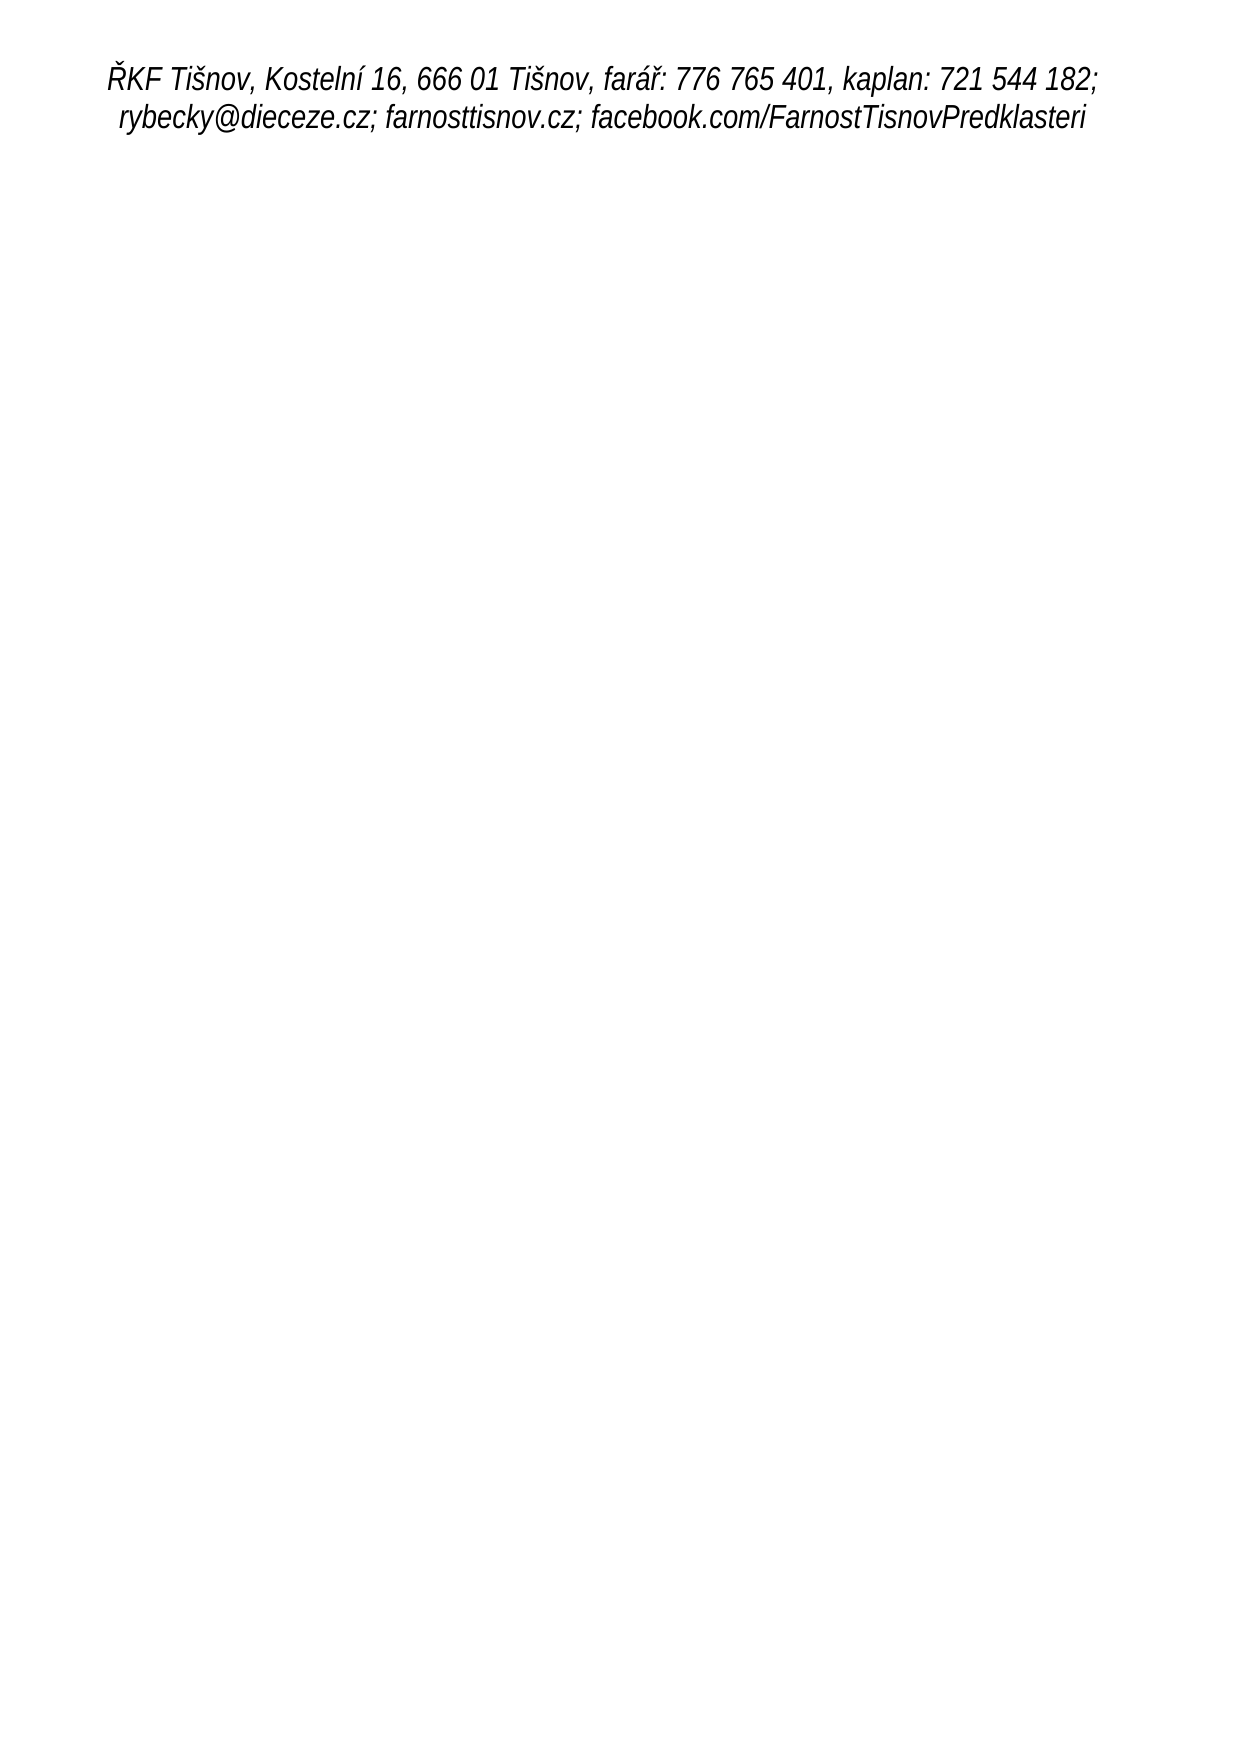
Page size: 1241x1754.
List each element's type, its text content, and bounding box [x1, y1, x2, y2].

text ŘKF Tišnov, Kostelní 16, 666 01 Tišnov, farář: 776 765 401, kaplan: 721 544 182; [41, 59, 1163, 97]
text rybecky@dieceze.cz; farnosttisnov.cz; facebook.com/FarnostTisnovPredklasteri [41, 97, 1163, 136]
